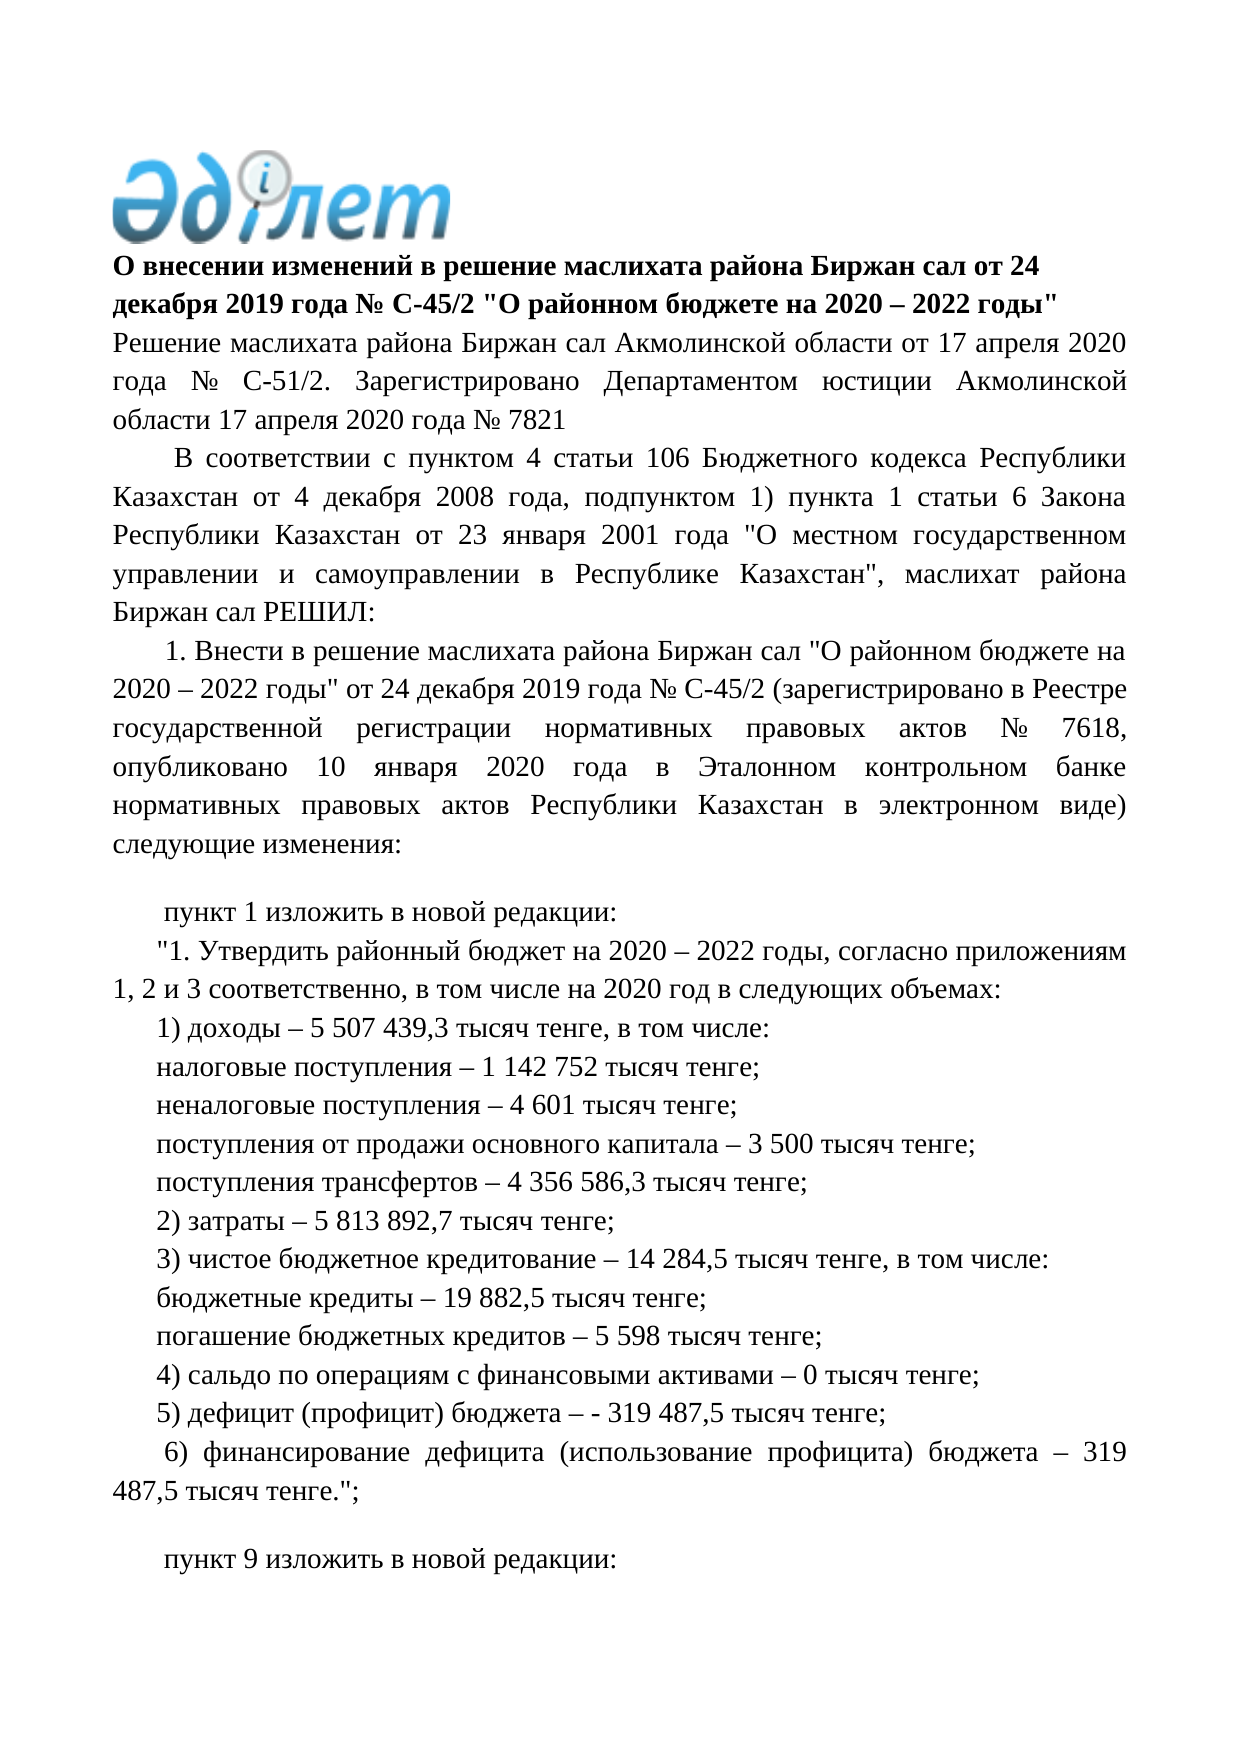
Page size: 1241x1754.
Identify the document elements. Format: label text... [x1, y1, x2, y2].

text 1) доходы – 5 507 439,3 тысяч тенге, в том числе: [112, 1010, 1128, 1044]
text поступления от продажи основного капитала – 3 500 тысяч тенге; [112, 1126, 1128, 1159]
text поступления трансфертов – 4 356 586,3 тысяч тенге; [112, 1164, 1128, 1198]
text В соответствии с пунктом 4 статьи 106 Бюджетного кодекса Республики Казахстан от 4 декабря 2008 года, подпунктом 1) пункта 1 статьи 6 Закона Республики Казахстан от 23 января 2001 года "О местном государственном управлении и самоуправлении в Республике Казахстан", маслихат района Биржан сал РЕШИЛ: [112, 440, 1128, 628]
text пункт 9 изложить в новой редакции: [112, 1541, 1128, 1575]
text О внесении изменений в решение маслихата района Биржан сал от 24 декабря 2019 года № С-45/2 "О районном бюджете на 2020 – 2022 годы" [112, 248, 1128, 320]
text бюджетные кредиты – 19 882,5 тысяч тенге; [112, 1280, 1128, 1313]
text 2) затраты – 5 813 892,7 тысяч тенге; [112, 1203, 1128, 1236]
picture [112, 150, 451, 244]
text погашение бюджетных кредитов – 5 598 тысяч тенге; [112, 1318, 1128, 1352]
text 6) финансирование дефицита (использование профицита) бюджета – 319 487,5 тысяч тенге."; [112, 1434, 1128, 1506]
text пункт 1 изложить в новой редакции: [112, 894, 1128, 928]
text Решение маслихата района Биржан сал Акмолинской области от 17 апреля 2020 года № С-51/2. Зарегистрировано Департаментом юстиции Акмолинской области 17 апреля 2020 года № 7821 [112, 325, 1128, 435]
text "1. Утвердить районный бюджет на 2020 – 2022 годы, согласно приложениям 1, 2 и 3 соответственно, в том числе на 2020 год в следующих объемах: [112, 933, 1128, 1005]
text 4) сальдо по операциям с финансовыми активами – 0 тысяч тенге; [112, 1357, 1128, 1391]
text неналоговые поступления – 4 601 тысяч тенге; [112, 1087, 1128, 1121]
text 3) чистое бюджетное кредитование – 14 284,5 тысяч тенге, в том числе: [112, 1241, 1128, 1275]
text налоговые поступления – 1 142 752 тысяч тенге; [112, 1049, 1128, 1082]
text 1. Внести в решение маслихата района Биржан сал "О районном бюджете на 2020 – 2022 годы" от 24 декабря 2019 года № С-45/2 (зарегистрировано в Реестре государственной регистрации нормативных правовых актов № 7618, опубликовано 10 января 2020 года в Эталонном контрольном банке нормативных правовых актов Республики Казахстан в электронном виде) следующие изменения: [112, 633, 1128, 859]
text 5) дефицит (профицит) бюджета – - 319 487,5 тысяч тенге; [112, 1396, 1128, 1429]
